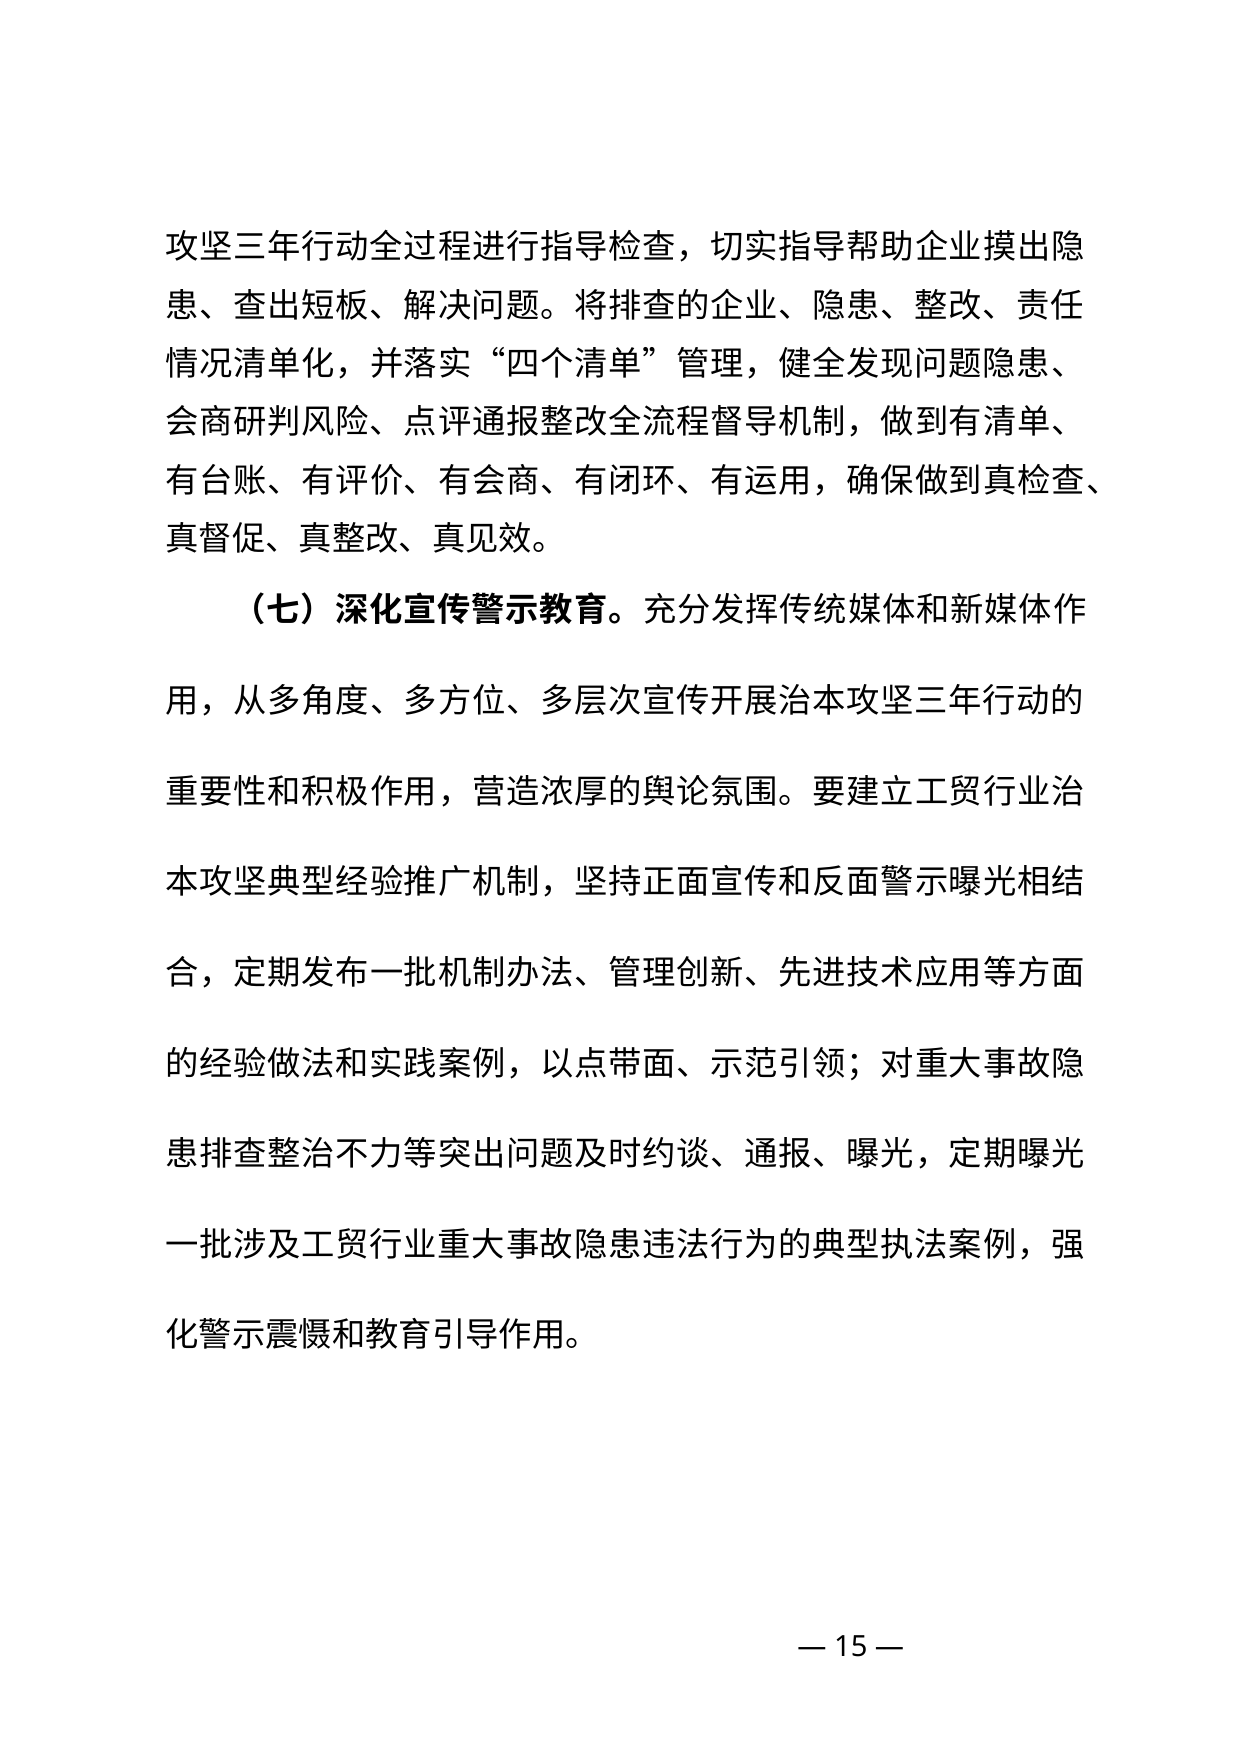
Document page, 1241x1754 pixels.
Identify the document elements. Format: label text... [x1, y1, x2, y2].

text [165, 212, 1087, 562]
text （七）深化宣传警示教育。充分发挥传统媒体和新媒体作用，从多角度、多方位、多层次宣传开展治本攻坚三年行动的重要性和积极作用，营造浓厚的舆论氛围。要建立工贸行业治本攻坚典型经验推广机制，坚持正面宣传和反面警示曝光相结合，定期发布一批机制办法、管理创新、先进技术应用等方面的经验做法和实践案例，以点带面、示范引领；对重大事故隐患排查整治不力等突出问题及时约谈、通报、曝光，定期曝光一批涉及工贸行业重大事故隐患违法行为的典型执法案例，强化警示震慑和教育引导作用。 [165, 562, 1087, 1378]
